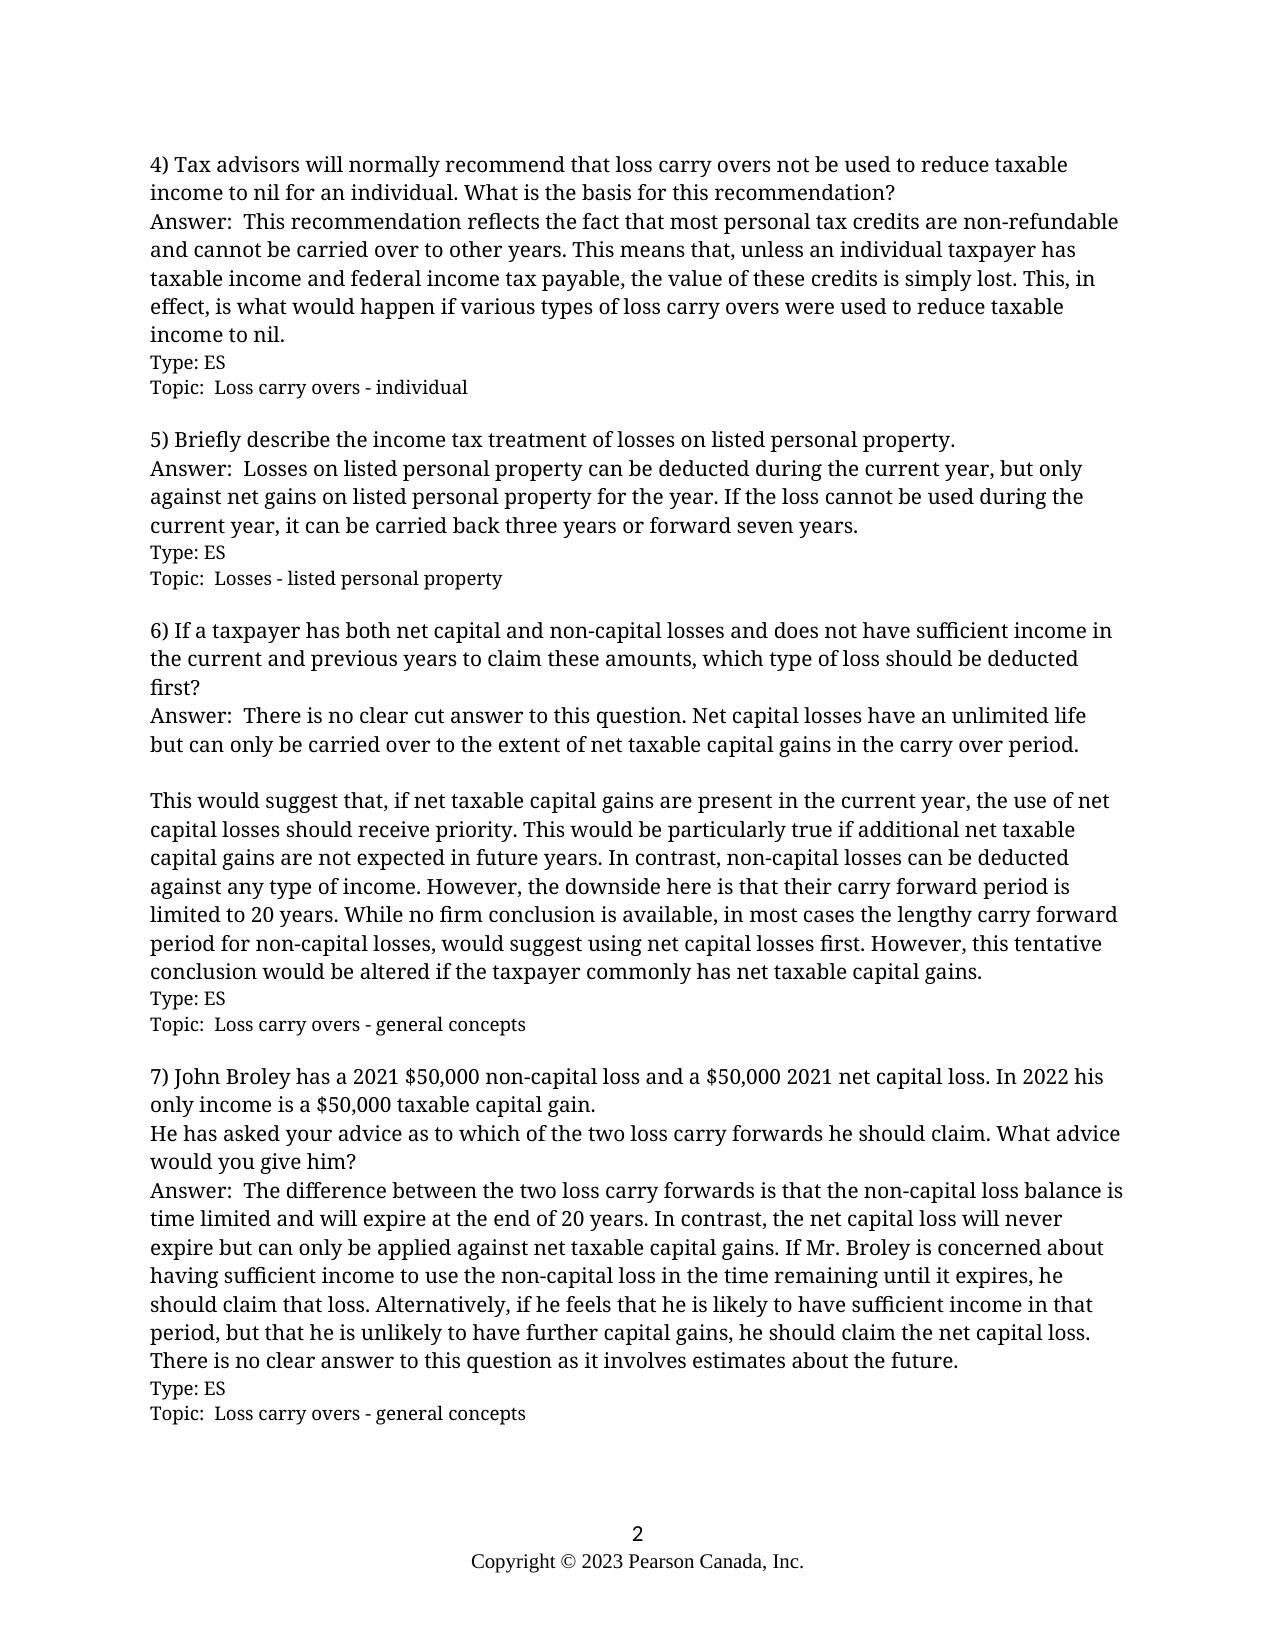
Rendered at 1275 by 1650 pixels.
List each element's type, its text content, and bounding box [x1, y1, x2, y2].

text Answer: There is no clear cut answer to this question. Net capital losses have an unlimited life but can only be carried over to the extent of net taxable capital gains in the carry over period. [150, 701, 1125, 758]
text Type: ES [150, 539, 1125, 565]
text Answer: This recommendation reflects the fact that most personal tax credits are non-refundable and cannot be carried over to other years. This means that, unless an individual taxpayer has taxable income and federal income tax payable, the value of these credits is simply lost. This, in effect, is what would happen if various types of loss carry overs were used to reduce taxable income to nil. [150, 207, 1125, 349]
text Answer: The difference between the two loss carry forwards is that the non-capital loss balance is time limited and will expire at the end of 20 years. In contrast, the net capital loss will never expire but can only be applied against net taxable capital gains. If Mr. Broley is concerned about having sufficient income to use the non-capital loss in the time remaining until it expires, he should claim that loss. Alternatively, if he feels that he is likely to have sufficient income in that period, but that he is unlikely to have further capital gains, he should claim the net capital loss. There is no clear answer to this question as it involves estimates about the future. [150, 1176, 1125, 1375]
text 6) If a taxpayer has both net capital and non-capital losses and does not have sufficient income in the current and previous years to claim these amounts, which type of loss should be deducted first? [150, 616, 1125, 701]
text Topic: Loss carry overs - individual [150, 374, 1125, 400]
text 4) Tax advisors will normally recommend that loss carry overs not be used to reduce taxable income to nil for an individual. What is the basis for this recommendation? [150, 150, 1125, 207]
text Answer: Losses on listed personal property can be deducted during the current year, but only against net gains on listed personal property for the year. If the loss cannot be used during the current year, it can be carried back three years or forward seven years. [150, 454, 1125, 539]
text Type: ES [150, 986, 1125, 1011]
text This would suggest that, if net taxable capital gains are present in the current year, the use of net capital losses should receive priority. This would be particularly true if additional net taxable capital gains are not expected in future years. In contrast, non-capital losses can be deducted against any type of income. However, the downside here is that their carry forward period is limited to 20 years. While no firm conclusion is available, in most cases the lengthy carry forward period for non-capital losses, would suggest using net capital losses first. However, this tentative conclusion would be altered if the taxpayer commonly has net taxable capital gains. [150, 787, 1125, 986]
text 7) John Broley has a 2021 $50,000 non-capital loss and a $50,000 2021 net capital loss. In 2022 his only income is a $50,000 taxable capital gain. [150, 1062, 1125, 1119]
text He has asked your advice as to which of the two loss carry forwards he should claim. What advice would you give him? [150, 1119, 1125, 1176]
text Topic: Losses - listed personal property [150, 565, 1125, 590]
text Type: ES [150, 1375, 1125, 1401]
text 5) Briefly describe the income tax treatment of losses on listed personal property. [150, 426, 1125, 454]
text Type: ES [150, 349, 1125, 374]
text Topic: Loss carry overs - general concepts [150, 1401, 1125, 1426]
text Topic: Loss carry overs - general concepts [150, 1011, 1125, 1037]
